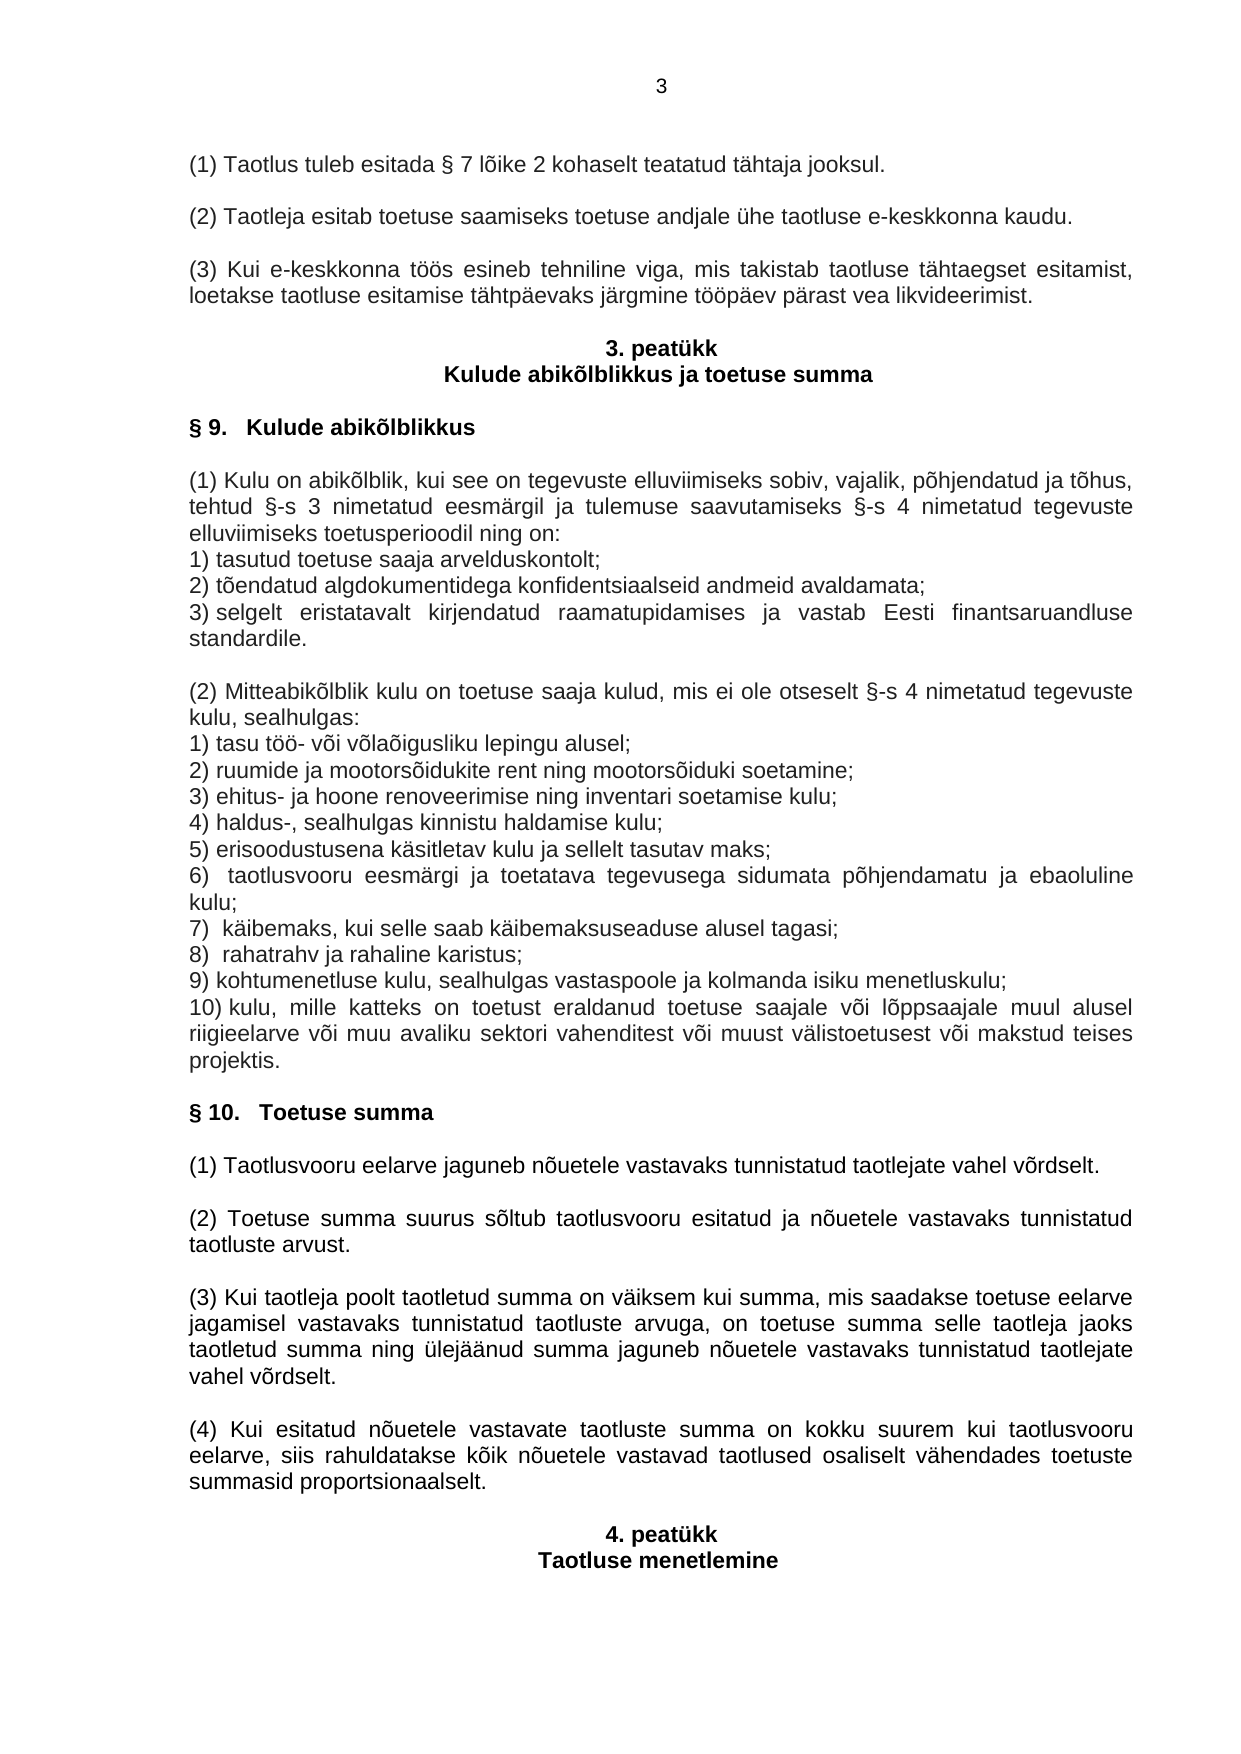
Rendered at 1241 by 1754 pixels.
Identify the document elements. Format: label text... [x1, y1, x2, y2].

text (2) Toetuse summa suurus sõltub taotlusvooru esitatud ja nõuetele vastavaks tunnistatud taotluste arvust. [189, 1205, 1134, 1257]
text (1) Kulu on abikõlblik, kui see on tegevuste elluviimiseks sobiv, vajalik, põhjendatud ja tõhus, tehtud §-s 3 nimetatud eesmärgil ja tulemuse saavutamiseks §-s 4 nimetatud tegevuste elluviimiseks toetusperioodil ning on: [189, 467, 1134, 546]
text 4. peatükk [189, 1521, 1134, 1547]
text 1) tasu töö- või võlaõigusliku lepingu alusel; [189, 730, 1134, 757]
text 6) taotlusvooru eesmärgi ja toetatava tegevusega sidumata põhjendamatu ja ebaoluline kulu; [189, 862, 1134, 915]
text 3) selgelt eristatavalt kirjendatud raamatupidamises ja vastab Eesti finantsaruandluse standardile. [189, 598, 1134, 651]
text § 10. Toetuse summa [189, 1099, 1134, 1126]
text (2) Mitteabikõlblik kulu on toetuse saaja kulud, mis ei ole otseselt §-s 4 nimetatud tegevuste kulu, sealhulgas: [189, 678, 1134, 730]
text 2) ruumide ja mootorsõidukite rent ning mootorsõiduki soetamine; [189, 757, 1134, 783]
text 1) tasutud toetuse saaja arvelduskontolt; [189, 546, 1134, 572]
text 2) tõendatud algdokumentidega konfidentsiaalseid andmeid avaldamata; [189, 572, 1134, 598]
text (3) Kui taotleja poolt taotletud summa on väiksem kui summa, mis saadakse toetuse eelarve jagamisel vastavaks tunnistatud taotluste arvuga, on toetuse summa selle taotleja jaoks taotletud summa ning ülejäänud summa jaguneb nõuetele vastavaks tunnistatud taotlejate vahel võrdselt. [189, 1284, 1134, 1389]
text 3) ehitus- ja hoone renoveerimise ning inventari soetamise kulu; [189, 783, 1134, 809]
text (3) Kui e-keskkonna töös esineb tehniline viga, mis takistab taotluse tähtaegset esitamist, loetakse taotluse esitamise tähtpäevaks järgmine tööpäev pärast vea likvideerimist. [189, 256, 1134, 309]
text (4) Kui esitatud nõuetele vastavate taotluste summa on kokku suurem kui taotlusvooru eelarve, siis rahuldatakse kõik nõuetele vastavad taotlused osaliselt vähendades toetuste summasid proportsionaalselt. [189, 1416, 1134, 1494]
text 10) kulu, mille katteks on toetust eraldanud toetuse saajale või lõppsaajale muul alusel riigieelarve või muu avaliku sektori vahenditest või muust välistoetusest või makstud teises projektis. [189, 994, 1134, 1073]
text 8) rahatrahv ja rahaline karistus; [189, 941, 1134, 967]
text 3. peatükk [189, 335, 1134, 361]
text 5) erisoodustusena käsitletav kulu ja sellelt tasutav maks; [189, 836, 1134, 862]
text 4) haldus-, sealhulgas kinnistu haldamise kulu; [189, 809, 1134, 836]
text Taotluse menetlemine [189, 1547, 1134, 1574]
text (1) Taotlusvooru eelarve jaguneb nõuetele vastavaks tunnistatud taotlejate vahel võrdselt. [189, 1152, 1134, 1178]
text Kulude abikõlblikkus ja toetuse summa [189, 361, 1134, 388]
text (1) Taotlus tuleb esitada § 7 lõike 2 kohaselt teatatud tähtaja jooksul. [189, 151, 1134, 177]
text 7) käibemaks, kui selle saab käibemaksuseaduse alusel tagasi; [189, 915, 1134, 941]
text (2) Taotleja esitab toetuse saamiseks toetuse andjale ühe taotluse e-keskkonna kaudu. [189, 203, 1134, 229]
text § 9. Kulude abikõlblikkus [189, 414, 1134, 440]
text 9) kohtumenetluse kulu, sealhulgas vastaspoole ja kolmanda isiku menetluskulu; [189, 967, 1134, 994]
